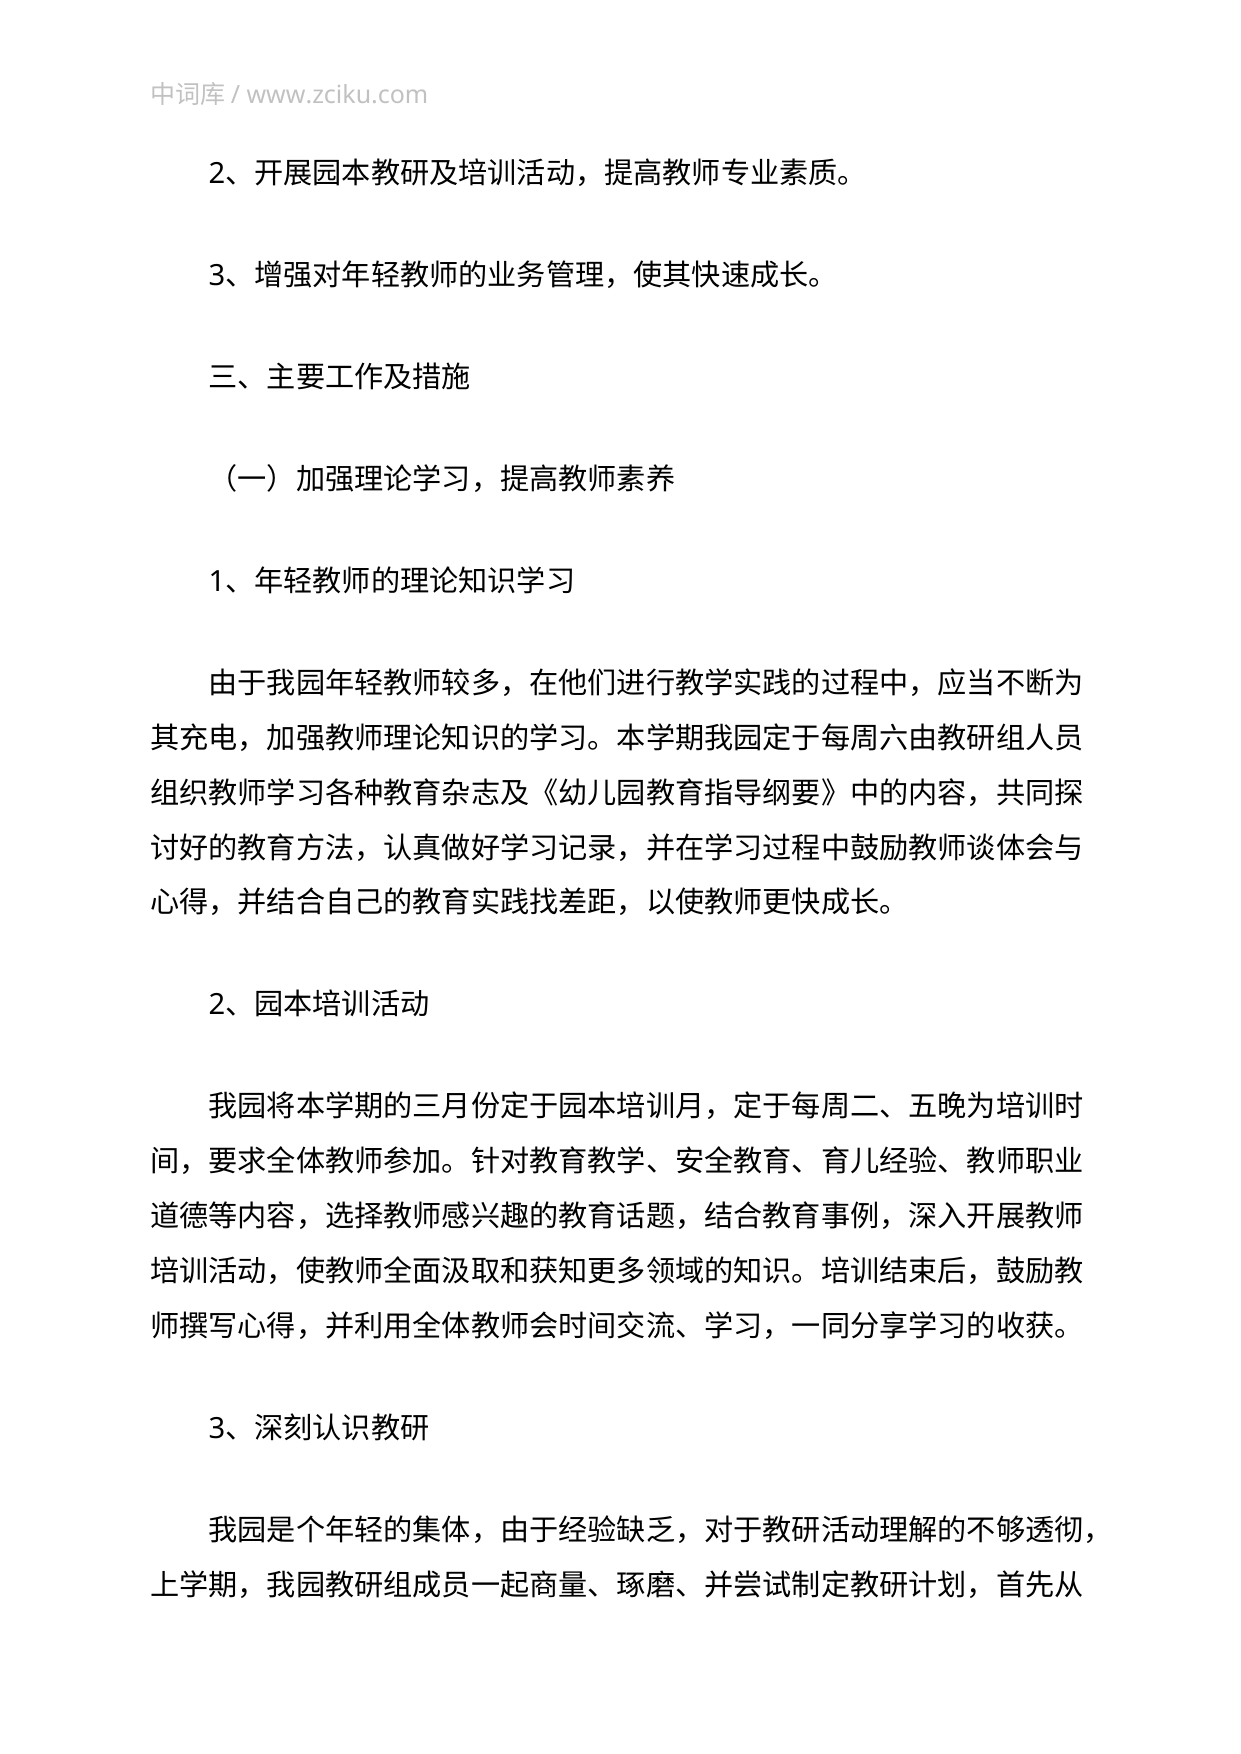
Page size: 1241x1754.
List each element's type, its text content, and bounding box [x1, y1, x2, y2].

text 3、深刻认识教研 [150, 1404, 1090, 1447]
text 3、增强对年轻教师的业务管理，使其快速成长。 [150, 252, 1090, 294]
text 2、园本培训活动 [150, 981, 1090, 1023]
text 由于我园年轻教师较多，在他们进行教学实践的过程中，应当不断为其充电，加强教师理论知识的学习。本学期我园定于每周六由教研组人员组织教师学习各种教育杂志及《幼儿园教育指导纲要》中的内容，共同探讨好的教育方法，认真做好学习记录，并在学习过程中鼓励教师谈体会与心得，并结合自己的教育实践找差距，以使教师更快成长。 [150, 659, 1090, 921]
text 三、主要工作及措施 [150, 354, 1090, 396]
text 我园将本学期的三月份定于园本培训月，定于每周二、五晚为培训时间，要求全体教师参加。针对教育教学、安全教育、育儿经验、教师职业道德等内容，选择教师感兴趣的教育话题，结合教育事例，深入开展教师培训活动，使教师全面汲取和获知更多领域的知识。培训结束后，鼓励教师撰写心得，并利用全体教师会时间交流、学习，一同分享学习的收获。 [150, 1083, 1090, 1345]
text 2、开展园本教研及培训活动，提高教师专业素质。 [150, 150, 1090, 192]
text （一）加强理论学习，提高教师素养 [150, 456, 1090, 498]
text 1、年轻教师的理论知识学习 [150, 557, 1090, 600]
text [150, 1506, 1090, 1603]
